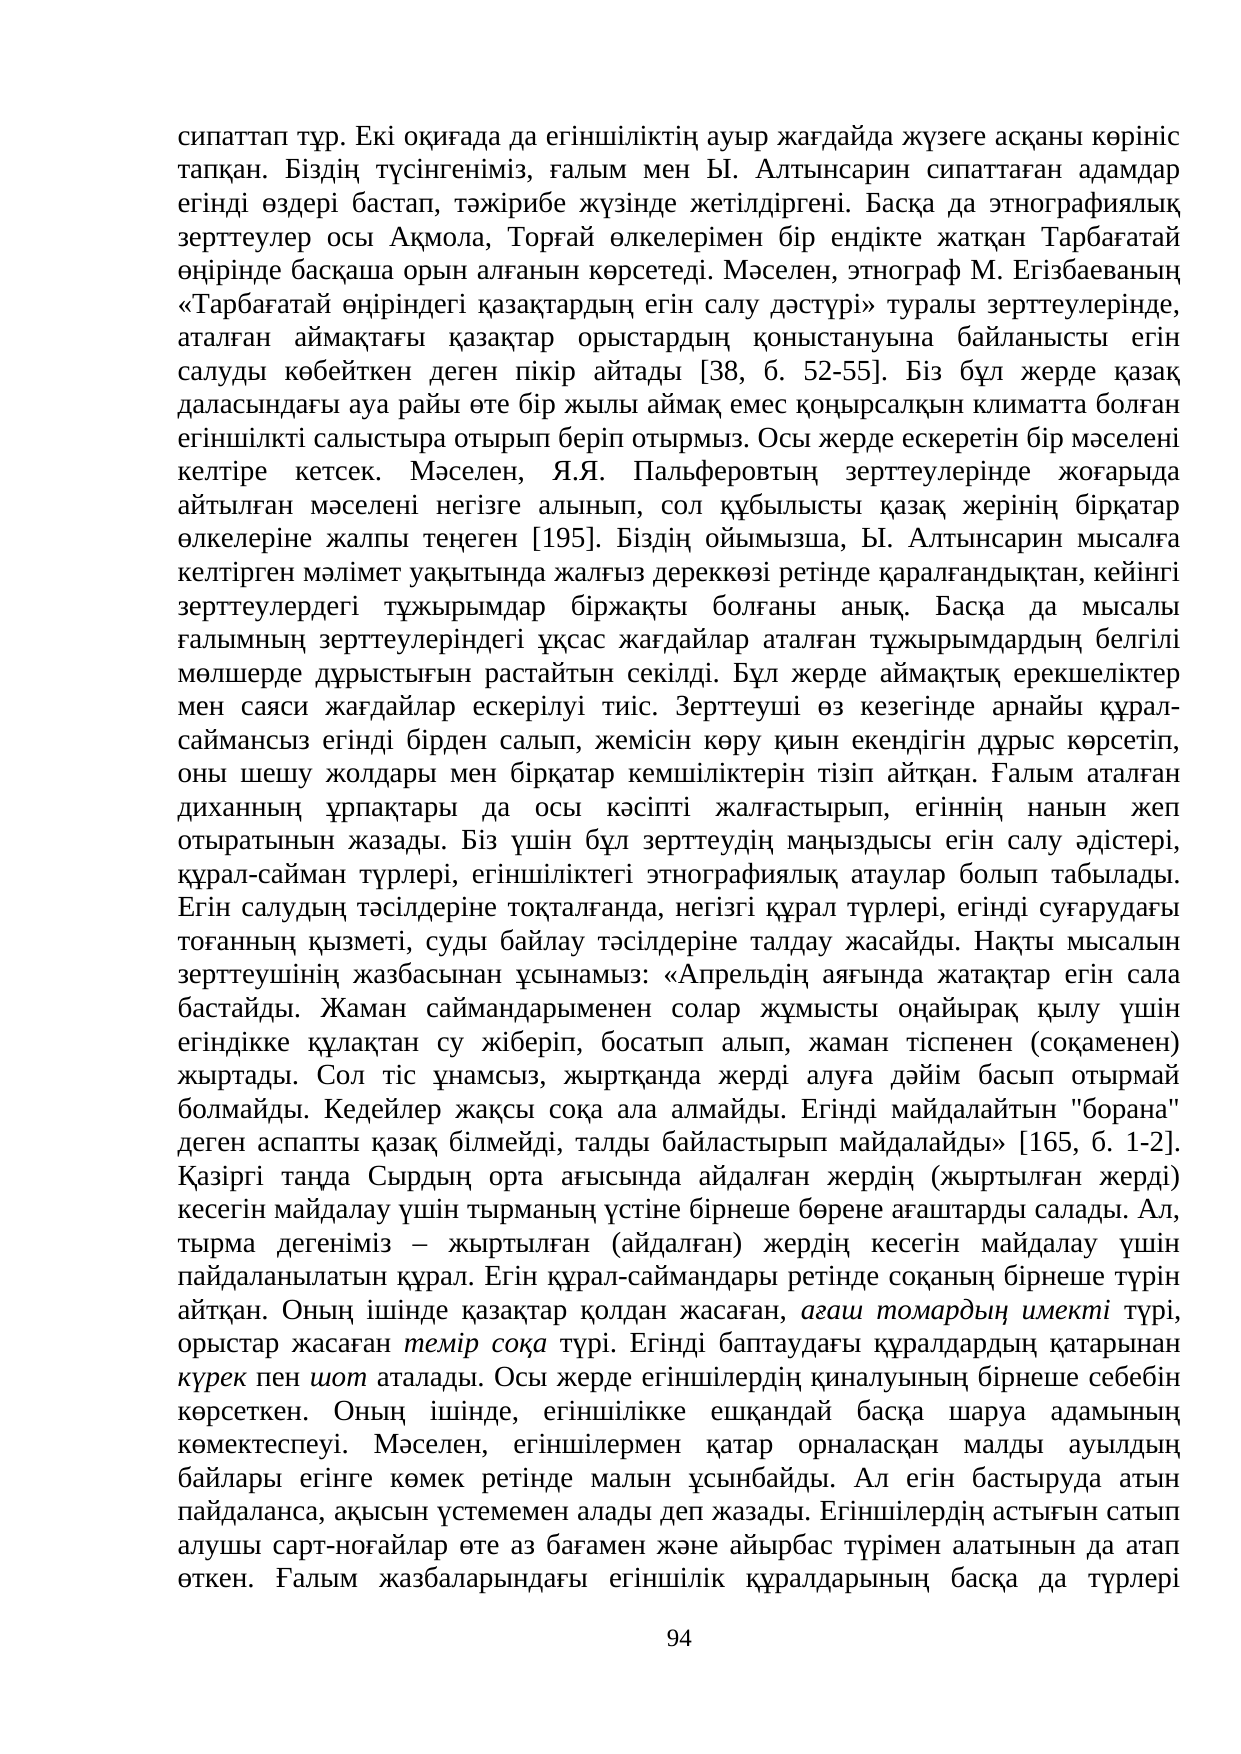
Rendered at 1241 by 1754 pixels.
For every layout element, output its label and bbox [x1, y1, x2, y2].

text [177, 118, 1181, 1594]
